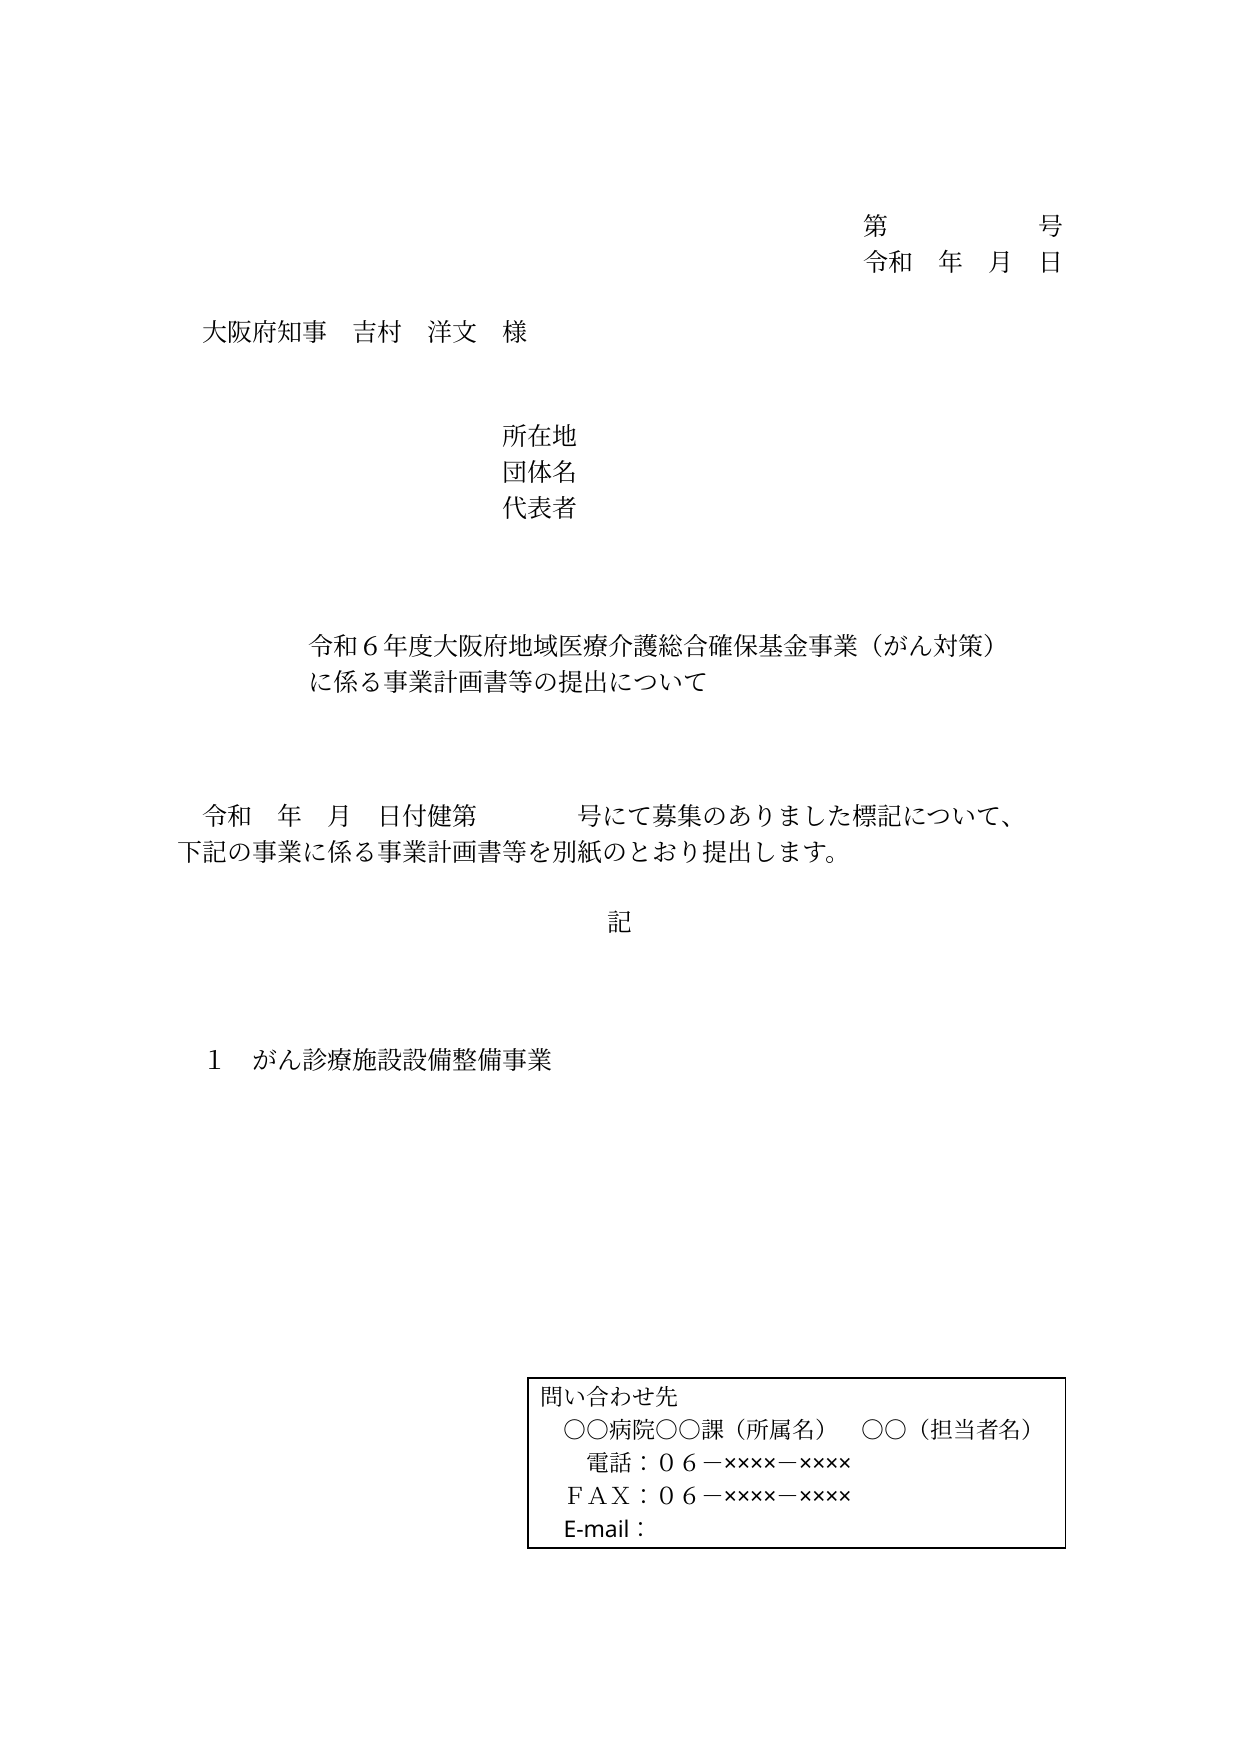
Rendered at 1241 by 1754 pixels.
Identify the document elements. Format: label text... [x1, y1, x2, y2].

text 団体名 [177, 453, 1063, 489]
text に係る事業計画書等の提出について [308, 663, 1063, 699]
text 第 号 [177, 207, 1063, 243]
text 記 [177, 902, 1063, 938]
text 令和 年 月 日 [177, 243, 1063, 279]
text 令和 年 月 日付健第 号にて募集のありました標記について、 [177, 797, 1063, 832]
text 所在地 [177, 417, 1063, 453]
text 代表者 [177, 489, 1063, 524]
text 令和６年度大阪府地域医療介護総合確保基金事業（がん対策） [308, 627, 1063, 663]
text １ がん診療施設設備整備事業 [177, 1041, 1063, 1077]
text 下記の事業に係る事業計画書等を別紙のとおり提出します。 [177, 832, 1063, 868]
text 大阪府知事 吉村 洋文 様 [177, 313, 1063, 349]
